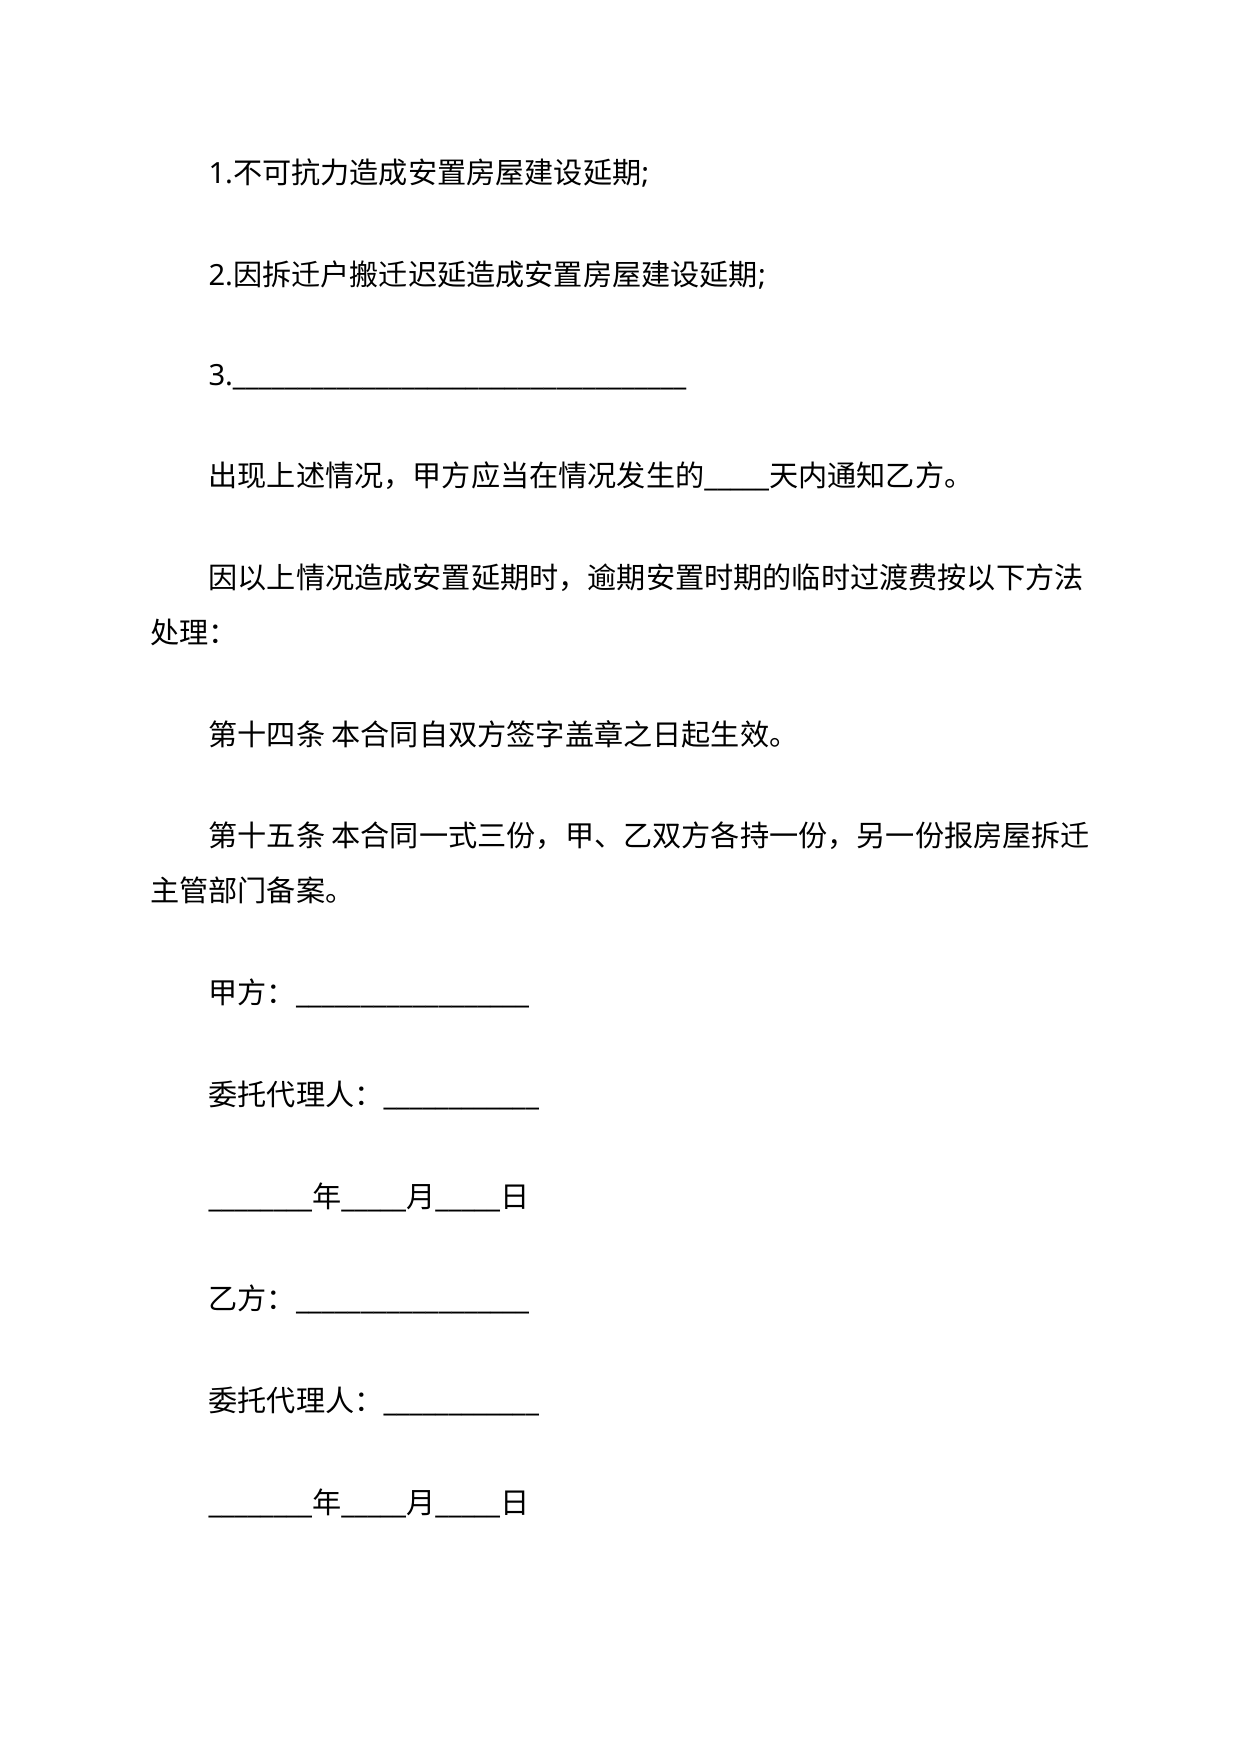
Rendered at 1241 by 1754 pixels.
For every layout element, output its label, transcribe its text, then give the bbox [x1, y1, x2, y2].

text 委托代理人：____________ [150, 1377, 1090, 1420]
text 出现上述情况，甲方应当在情况发生的_____天内通知乙方。 [150, 452, 1090, 495]
text 乙方：__________________ [150, 1275, 1090, 1318]
text 3.___________________________________ [150, 354, 1090, 394]
text 2.因拆迁户搬迁迟延造成安置房屋建设延期; [150, 252, 1090, 294]
text ________年_____月_____日 [150, 1173, 1090, 1216]
text 委托代理人：____________ [150, 1071, 1090, 1114]
text 第十五条 本合同一式三份，甲、乙双方各持一份，另一份报房屋拆迁主管部门备案。 [150, 813, 1090, 910]
text 因以上情况造成安置延期时，逾期安置时期的临时过渡费按以下方法处理： [150, 554, 1090, 652]
text 第十四条 本合同自双方签字盖章之日起生效。 [150, 711, 1090, 753]
text 1.不可抗力造成安置房屋建设延期; [150, 150, 1090, 192]
text 甲方：__________________ [150, 969, 1090, 1012]
text ________年_____月_____日 [150, 1479, 1090, 1522]
